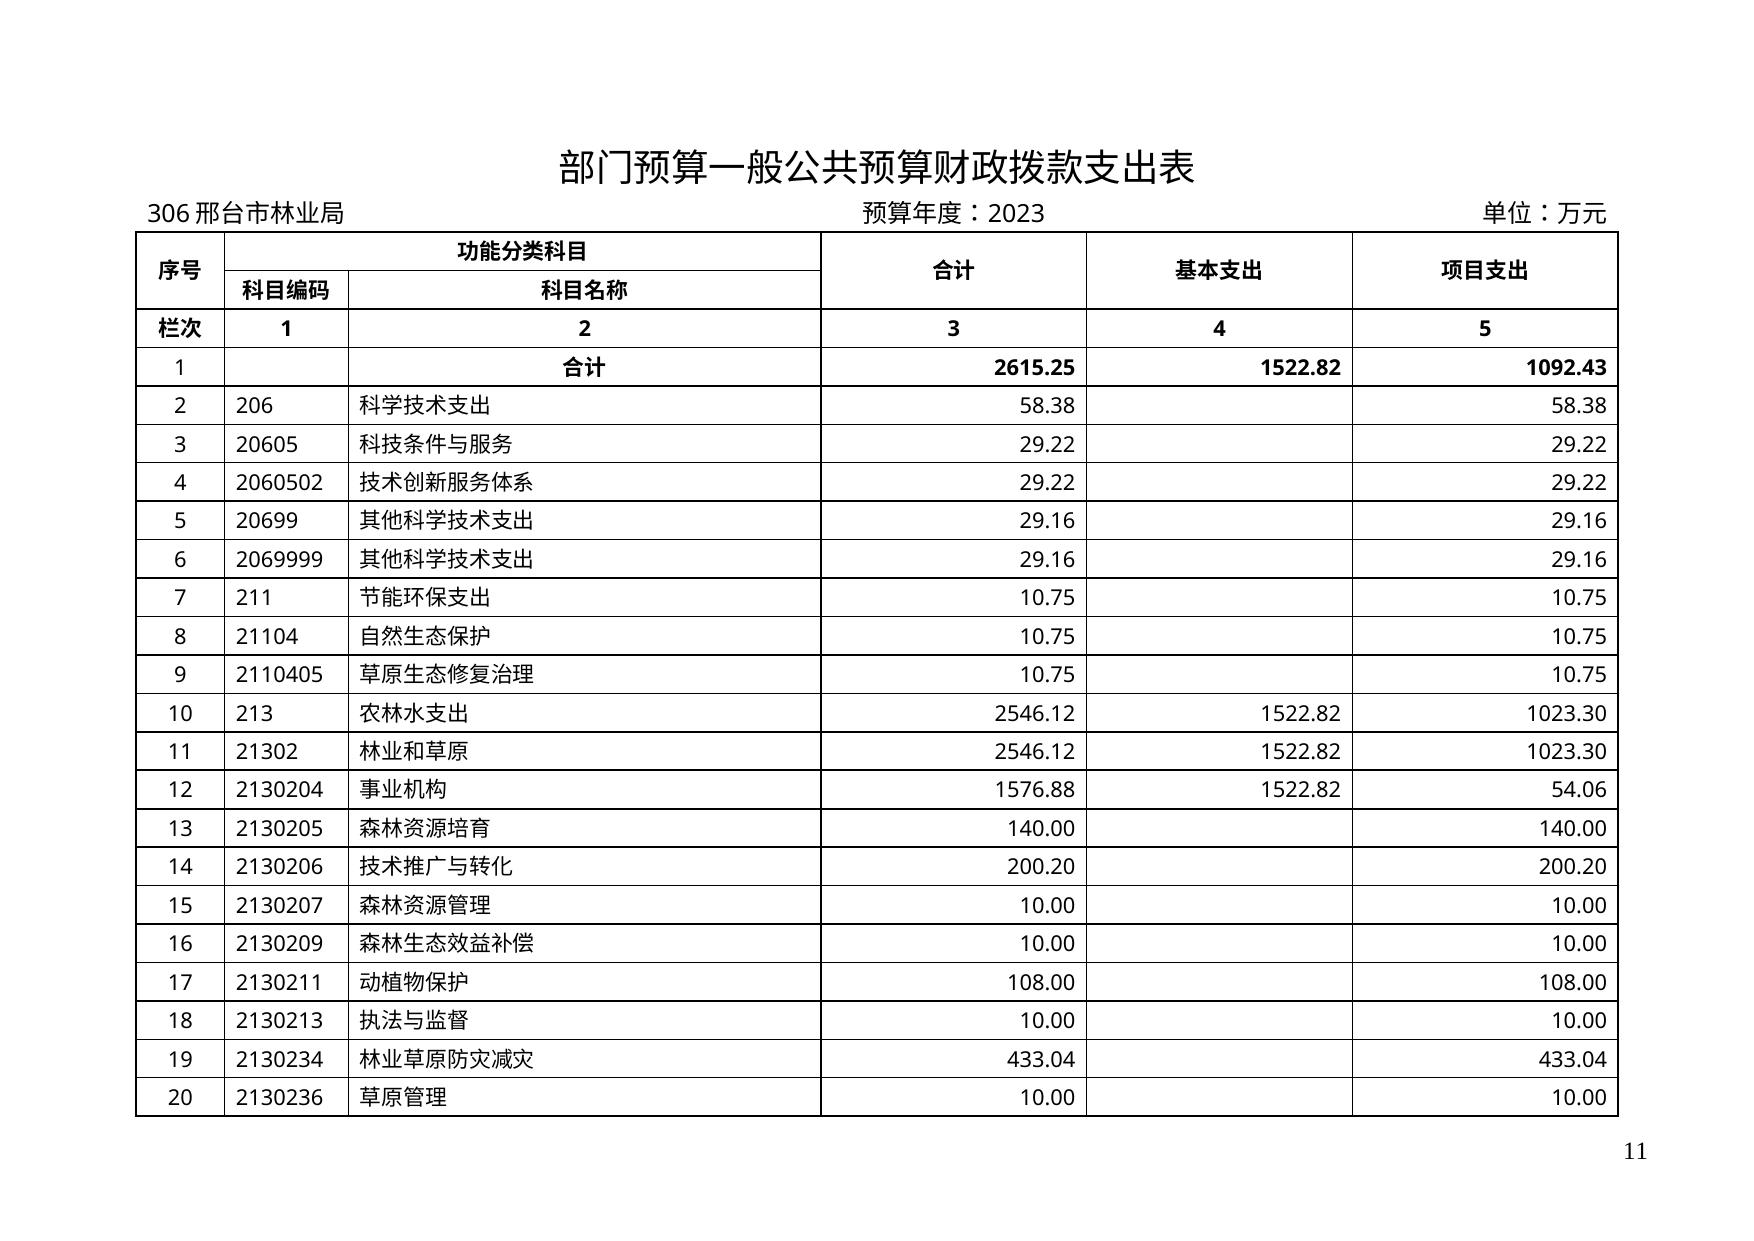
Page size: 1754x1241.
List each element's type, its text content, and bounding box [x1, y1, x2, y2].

table_cell 29.16 [1353, 540, 1617, 577]
table_cell [1087, 502, 1352, 539]
table_cell 58.38 [822, 387, 1086, 423]
table_cell [1087, 848, 1352, 885]
table_cell 序号 [137, 233, 224, 308]
table_cell 14 [137, 848, 224, 885]
table_cell 2130204 [225, 771, 348, 808]
table_cell [1087, 387, 1352, 423]
table_header 预算年度：2023 [822, 195, 1086, 231]
table_cell 科技条件与服务 [349, 425, 820, 462]
table_cell 10.00 [822, 886, 1086, 923]
table_cell 29.22 [822, 463, 1086, 500]
table_cell 12 [137, 771, 224, 808]
table_cell 2130209 [225, 925, 348, 962]
table_cell 6 [137, 540, 224, 577]
table_cell [1087, 810, 1352, 846]
table_cell 栏次 [137, 310, 224, 347]
table_cell 2 [137, 387, 224, 423]
table_cell 执法与监督 [349, 1002, 820, 1038]
table_cell 20605 [225, 425, 348, 462]
table_cell 54.06 [1353, 771, 1617, 808]
table_cell 2130234 [225, 1040, 348, 1077]
table_cell 58.38 [1353, 387, 1617, 423]
table_cell 合计 [349, 348, 820, 385]
table_cell [1087, 425, 1352, 462]
table_cell 200.20 [1353, 848, 1617, 885]
table_cell 2069999 [225, 540, 348, 577]
table_cell 林业和草原 [349, 733, 820, 769]
table_cell 211 [225, 579, 348, 616]
table_cell 29.22 [1353, 425, 1617, 462]
table_cell 1522.82 [1087, 771, 1352, 808]
table_cell 10.00 [1353, 1002, 1617, 1038]
table_cell 4 [137, 463, 224, 500]
table_cell 科目名称 [349, 271, 820, 308]
table_cell 10.75 [822, 579, 1086, 616]
table_cell 10.00 [822, 1002, 1086, 1038]
table_cell [1087, 963, 1352, 1000]
table_cell 2130206 [225, 848, 348, 885]
table_cell [1087, 1078, 1352, 1115]
table_cell 213 [225, 694, 348, 731]
table_cell 5 [1353, 310, 1617, 347]
table_cell 20699 [225, 502, 348, 539]
table_cell 15 [137, 886, 224, 923]
table_cell [1087, 925, 1352, 962]
table_cell 草原管理 [349, 1078, 820, 1115]
table_cell 草原生态修复治理 [349, 656, 820, 692]
table_cell 动植物保护 [349, 963, 820, 1000]
table_cell 7 [137, 579, 224, 616]
table_cell 功能分类科目 [225, 233, 820, 270]
table_cell 10.00 [822, 1078, 1086, 1115]
table_cell 森林资源管理 [349, 886, 820, 923]
table_cell 10.00 [822, 925, 1086, 962]
table_cell 2110405 [225, 656, 348, 692]
table_cell 其他科学技术支出 [349, 540, 820, 577]
table_cell 19 [137, 1040, 224, 1077]
table_cell 10.75 [1353, 617, 1617, 654]
table_cell 29.16 [822, 502, 1086, 539]
table_cell 1 [225, 310, 348, 347]
table_cell 1092.43 [1353, 348, 1617, 385]
table_cell 森林资源培育 [349, 810, 820, 846]
table_cell 2060502 [225, 463, 348, 500]
table_cell 2130211 [225, 963, 348, 1000]
table_cell 10.00 [1353, 1078, 1617, 1115]
table_cell 140.00 [822, 810, 1086, 846]
table_cell 9 [137, 656, 224, 692]
table_cell 2615.25 [822, 348, 1086, 385]
table_cell 140.00 [1353, 810, 1617, 846]
table_cell 433.04 [1353, 1040, 1617, 1077]
table_cell 108.00 [822, 963, 1086, 1000]
table_cell [1087, 617, 1352, 654]
table_header 单位：万元 [1087, 195, 1617, 231]
table_cell 科学技术支出 [349, 387, 820, 423]
table_cell 2130236 [225, 1078, 348, 1115]
table_cell 21302 [225, 733, 348, 769]
table_cell 10.75 [822, 656, 1086, 692]
table_cell 20 [137, 1078, 224, 1115]
table_cell 17 [137, 963, 224, 1000]
table_cell [1087, 1040, 1352, 1077]
table_cell 2130207 [225, 886, 348, 923]
table_cell 基本支出 [1087, 233, 1352, 308]
table_cell 1023.30 [1353, 733, 1617, 769]
table_cell 3 [137, 425, 224, 462]
table_cell 其他科学技术支出 [349, 502, 820, 539]
table_cell 2130205 [225, 810, 348, 846]
table_cell 18 [137, 1002, 224, 1038]
table_cell 1 [137, 348, 224, 385]
text 部门预算一般公共预算财政拨款支出表 [106, 142, 1648, 193]
table_cell 节能环保支出 [349, 579, 820, 616]
table_cell 2546.12 [822, 694, 1086, 731]
table_cell 29.22 [1353, 463, 1617, 500]
table_cell 10.75 [822, 617, 1086, 654]
table_cell 技术创新服务体系 [349, 463, 820, 500]
table_cell 森林生态效益补偿 [349, 925, 820, 962]
table_cell 11 [137, 733, 224, 769]
table_cell 10.75 [1353, 579, 1617, 616]
table_cell 10.00 [1353, 886, 1617, 923]
table_cell 合计 [822, 233, 1086, 308]
table_cell 21104 [225, 617, 348, 654]
table_cell [1087, 579, 1352, 616]
table_cell 1522.82 [1087, 348, 1352, 385]
table_cell 林业草原防灾减灾 [349, 1040, 820, 1077]
table_cell 16 [137, 925, 224, 962]
table_cell 200.20 [822, 848, 1086, 885]
table_cell [1087, 886, 1352, 923]
table_cell 29.16 [822, 540, 1086, 577]
table_cell 10.00 [1353, 925, 1617, 962]
table_cell 10 [137, 694, 224, 731]
table_cell 2 [349, 310, 820, 347]
table_cell 206 [225, 387, 348, 423]
table_cell 自然生态保护 [349, 617, 820, 654]
table_cell [1087, 463, 1352, 500]
table_cell 项目支出 [1353, 233, 1617, 308]
table_cell 3 [822, 310, 1086, 347]
table_cell 2130213 [225, 1002, 348, 1038]
table_cell 农林水支出 [349, 694, 820, 731]
table_cell 1522.82 [1087, 733, 1352, 769]
table_cell 1522.82 [1087, 694, 1352, 731]
table_cell [1087, 1002, 1352, 1038]
table_cell 4 [1087, 310, 1352, 347]
table_cell 29.16 [1353, 502, 1617, 539]
table_cell 13 [137, 810, 224, 846]
table_cell 433.04 [822, 1040, 1086, 1077]
table_cell 技术推广与转化 [349, 848, 820, 885]
table_cell 事业机构 [349, 771, 820, 808]
table_cell 1023.30 [1353, 694, 1617, 731]
table_cell 8 [137, 617, 224, 654]
table_header 306邢台市林业局 [137, 195, 820, 231]
table_cell 1576.88 [822, 771, 1086, 808]
table_cell 108.00 [1353, 963, 1617, 1000]
table_cell 5 [137, 502, 224, 539]
table_cell 29.22 [822, 425, 1086, 462]
table_cell [1087, 540, 1352, 577]
table_cell [1087, 656, 1352, 692]
table_cell 10.75 [1353, 656, 1617, 692]
table_cell [225, 348, 348, 385]
table_cell 科目编码 [225, 271, 348, 308]
table_cell 2546.12 [822, 733, 1086, 769]
